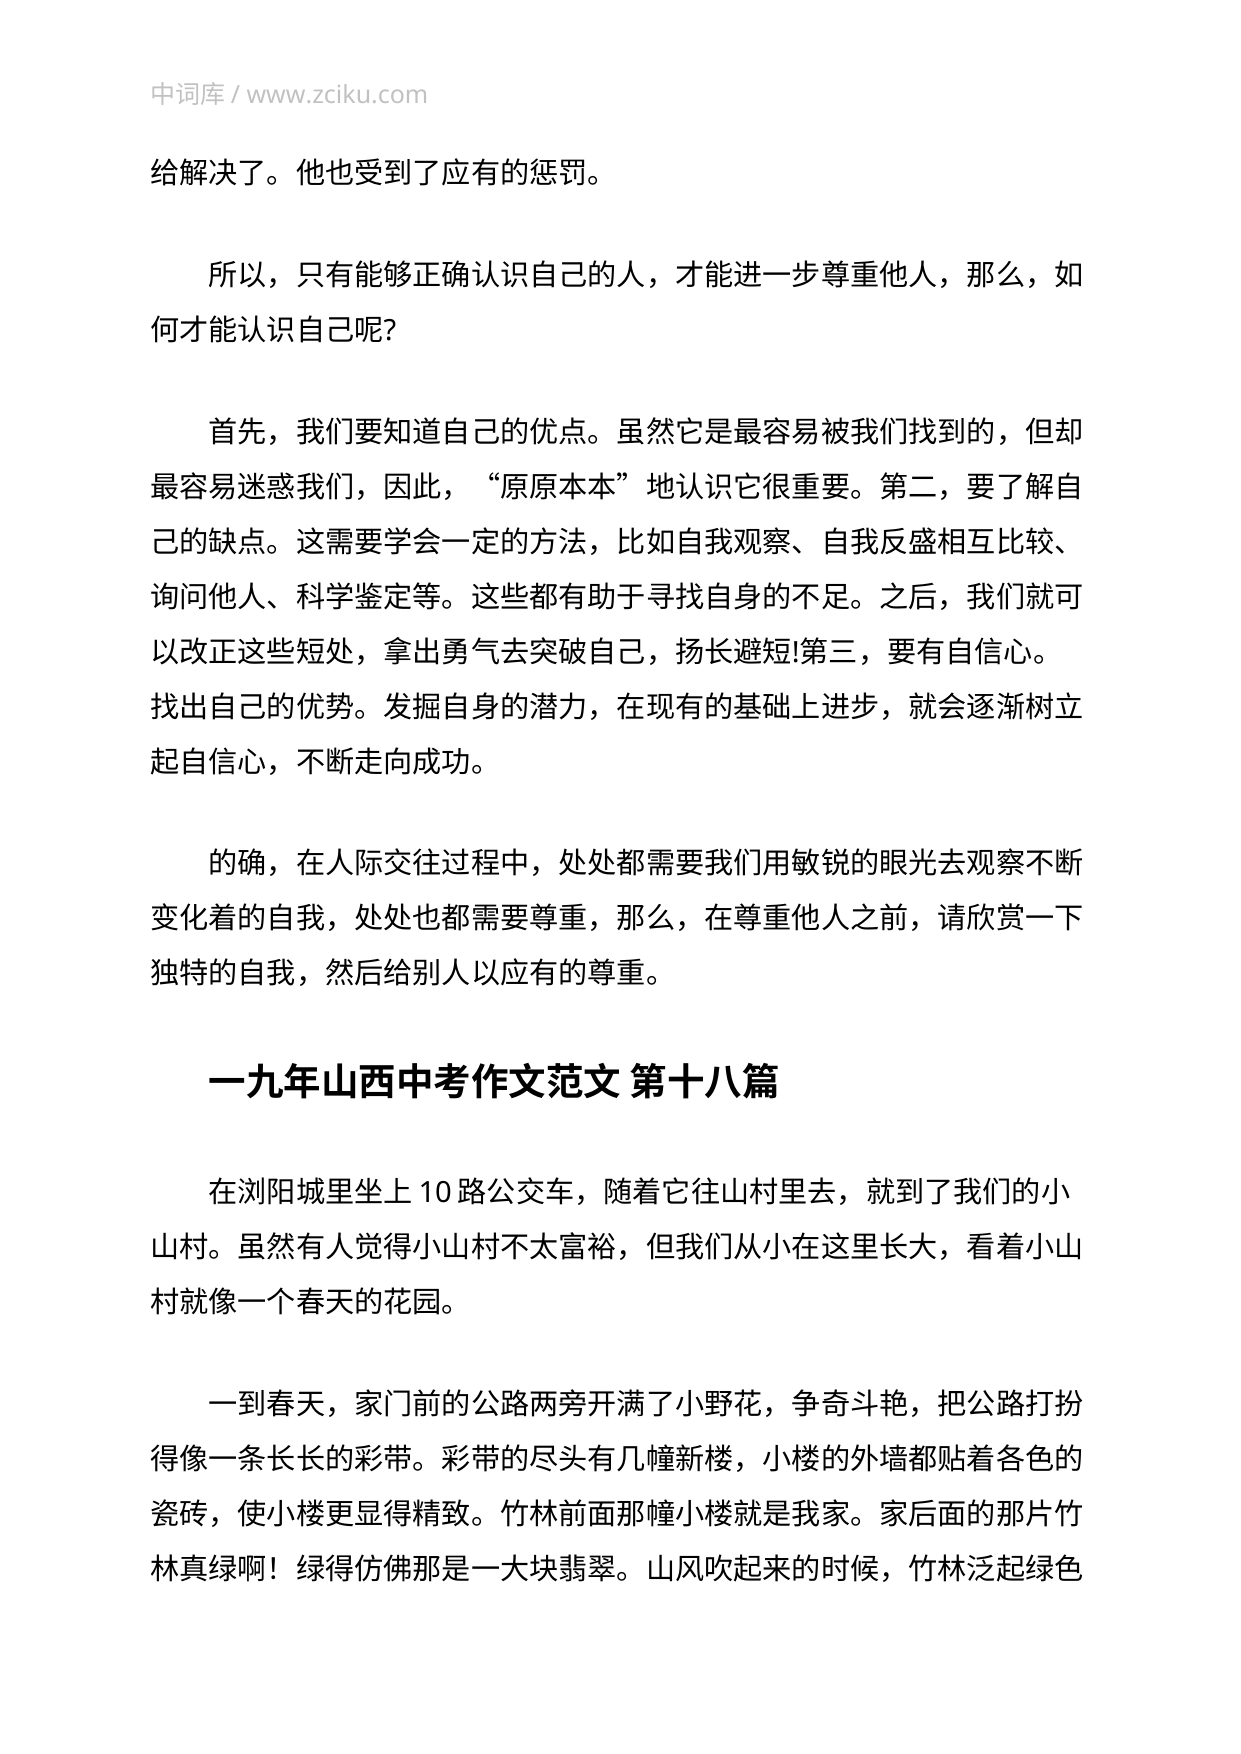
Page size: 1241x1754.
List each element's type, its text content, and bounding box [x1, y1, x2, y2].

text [150, 1381, 1090, 1587]
text 在浏阳城里坐上10路公交车，随着它往山村里去，就到了我们的小山村。虽然有人觉得小山村不太富裕，但我们从小在这里长大，看着小山村就像一个春天的花园。 [150, 1169, 1090, 1321]
text 所以，只有能够正确认识自己的人，才能进一步尊重他人，那么，如何才能认识自己呢? [150, 252, 1090, 349]
text 的确，在人际交往过程中，处处都需要我们用敏锐的眼光去观察不断变化着的自我，处处也都需要尊重，那么，在尊重他人之前，请欣赏一下独特的自我，然后给别人以应有的尊重。 [150, 840, 1090, 992]
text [150, 150, 1090, 192]
text 首先，我们要知道自己的优点。虽然它是最容易被我们找到的，但却最容易迷惑我们，因此，“原原本本”地认识它很重要。第二，要了解自己的缺点。这需要学会一定的方法，比如自我观察、自我反盛相互比较、询问他人、科学鉴定等。这些都有助于寻找自身的不足。之后，我们就可以改正这些短处，拿出勇气去突破自己，扬长避短!第三，要有自信心。找出自己的优势。发掘自身的潜力，在现有的基础上进步，就会逐渐树立起自信心，不断走向成功。 [150, 409, 1090, 780]
text 一九年山西中考作文范文 第十八篇 [150, 1051, 1090, 1106]
